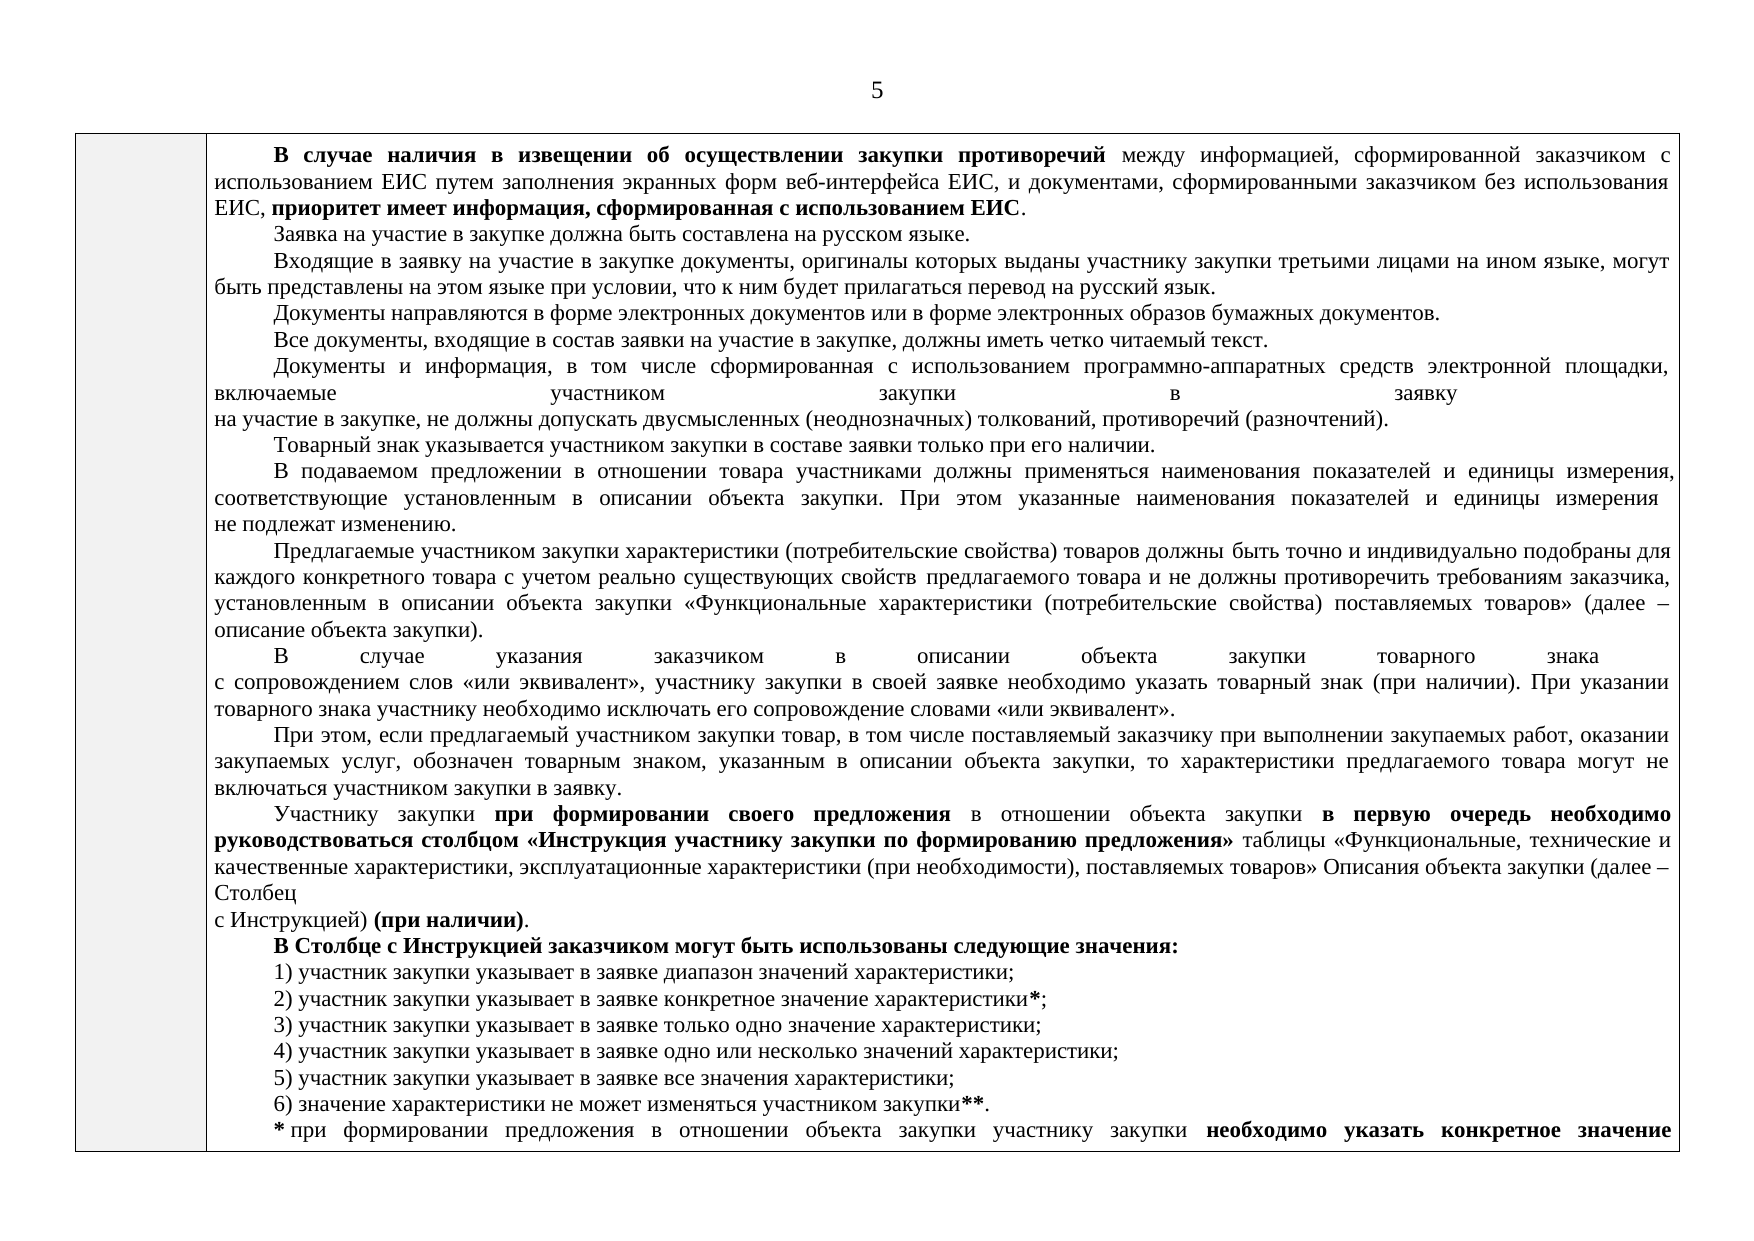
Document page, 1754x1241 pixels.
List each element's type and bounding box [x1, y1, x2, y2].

table_cell [207, 134, 1679, 1151]
